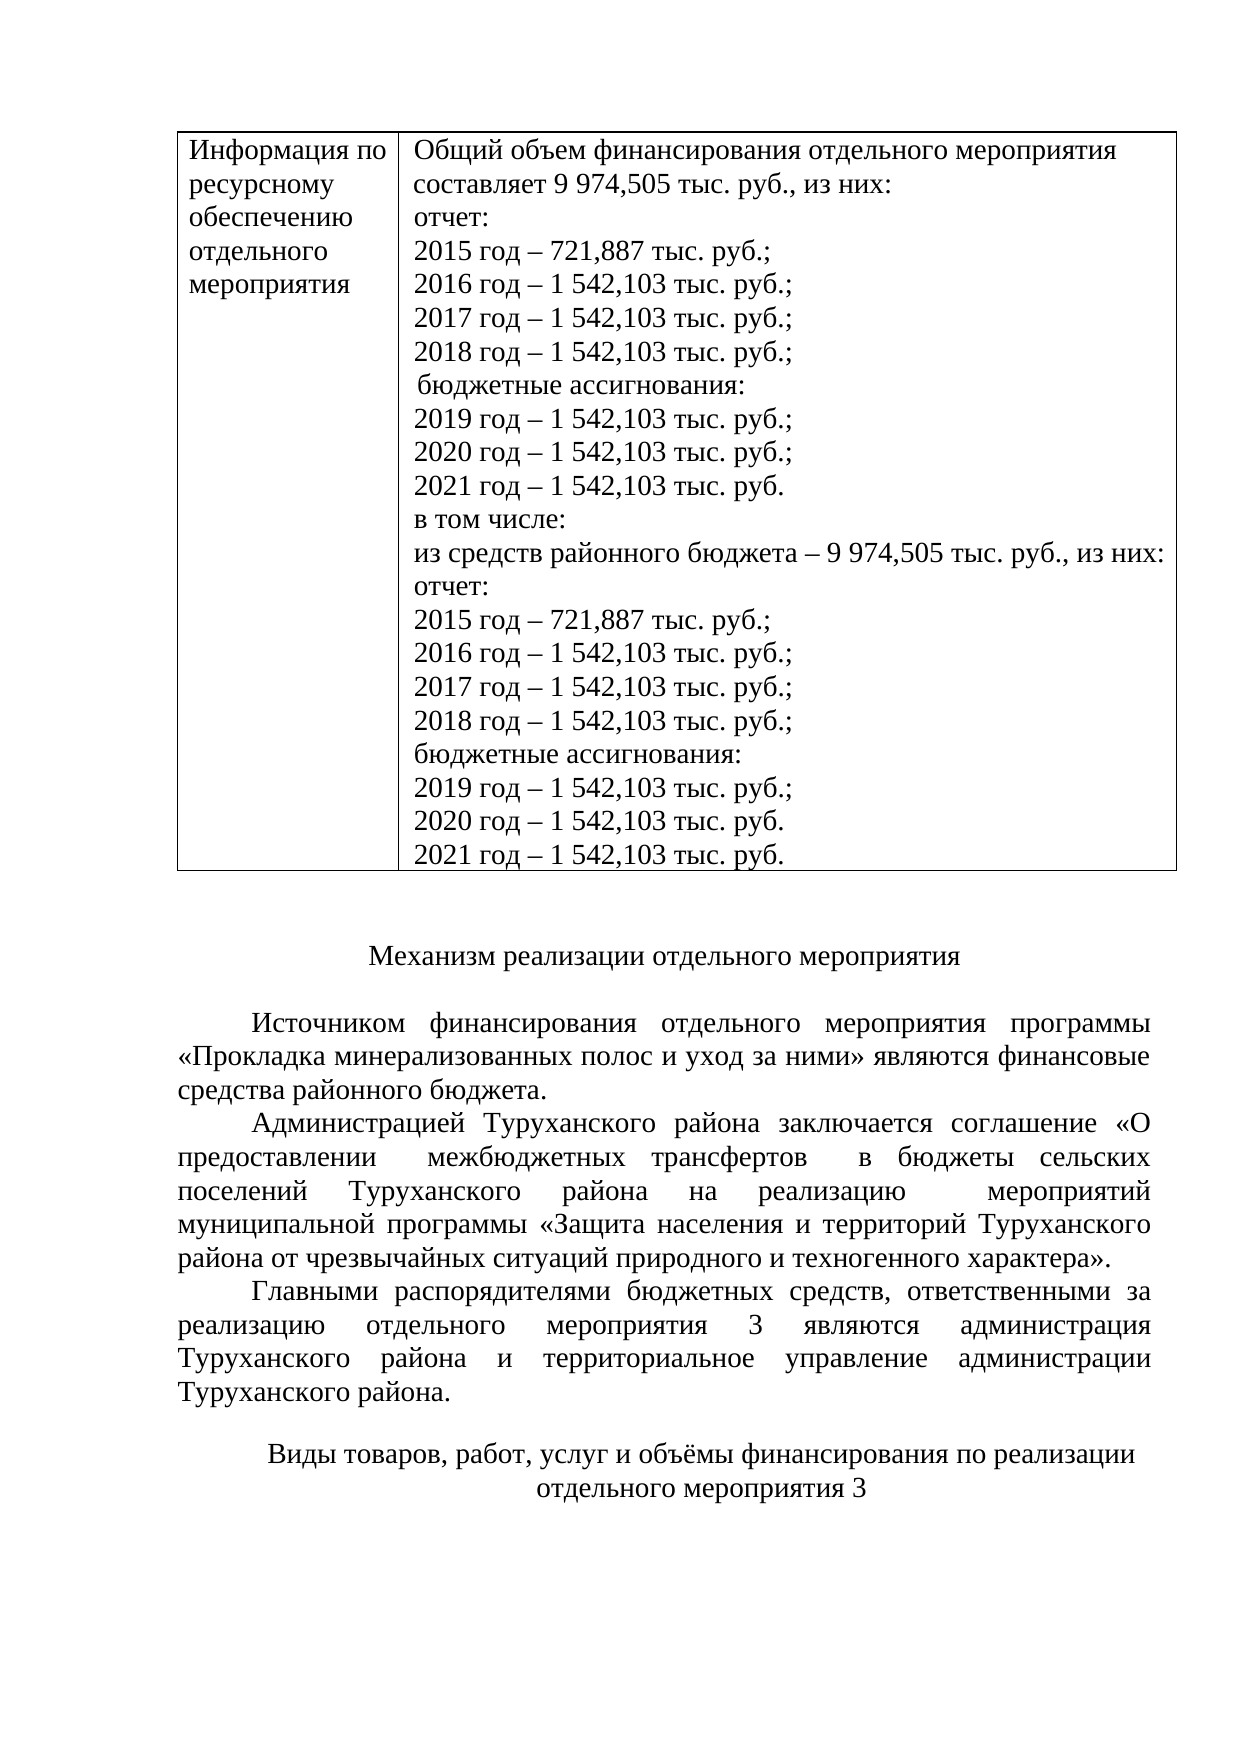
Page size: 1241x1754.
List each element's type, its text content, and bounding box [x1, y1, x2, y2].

text Механизм реализации отдельного мероприятия [177, 938, 1152, 971]
table_cell Общий объем финансирования отдельного мероприятия составляет 9 974,505 тыс. руб., из них: отчет: 2015 год – 721,887 тыс. руб.; 2016 год – 1 542,103 тыс. руб.; 2017 год – 1 542,103 тыс. руб.; 2018 год – 1 542,103 тыс. руб.; бюджетные ассигнования: 2019 год – 1 542,103 тыс. руб.; 2020 год – 1 542,103 тыс. руб.; 2021 год – 1 542,103 тыс. руб. в том числе: из средств районного бюджета – 9 974,505 тыс. руб., из них: отчет: 2015 год – 721,887 тыс. руб.; 2016 год – 1 542,103 тыс. руб.; 2017 год – 1 542,103 тыс. руб.; 2018 год – 1 542,103 тыс. руб.; бюджетные ассигнования: 2019 год – 1 542,103 тыс. руб.; 2020 год – 1 542,103 тыс. руб. 2021 год – 1 542,103 тыс. руб. [399, 133, 1176, 870]
text Главными распорядителями бюджетных средств, ответственными за реализацию отдельного мероприятия 3 являются администрация Туруханского района и территориальное управление администрации Туруханского района. [177, 1273, 1152, 1407]
text Администрацией Туруханского района заключается соглашение «О предоставлении межбюджетных трансфертов в бюджеты сельских поселений Туруханского района на реализацию мероприятий муниципальной программы «Защита населения и территорий Туруханского района от чрезвычайных ситуаций природного и техногенного характера». [177, 1106, 1152, 1273]
text Виды товаров, работ, услуг и объёмы финансирования по реализации отдельного мероприятия 3 [251, 1436, 1152, 1506]
table_cell Информация по ресурсному обеспечению отдельного мероприятия [178, 133, 398, 870]
text Источником финансирования отдельного мероприятия программы «Прокладка минерализованных полос и уход за ними» являются финансовые средства районного бюджета. [177, 1005, 1152, 1106]
